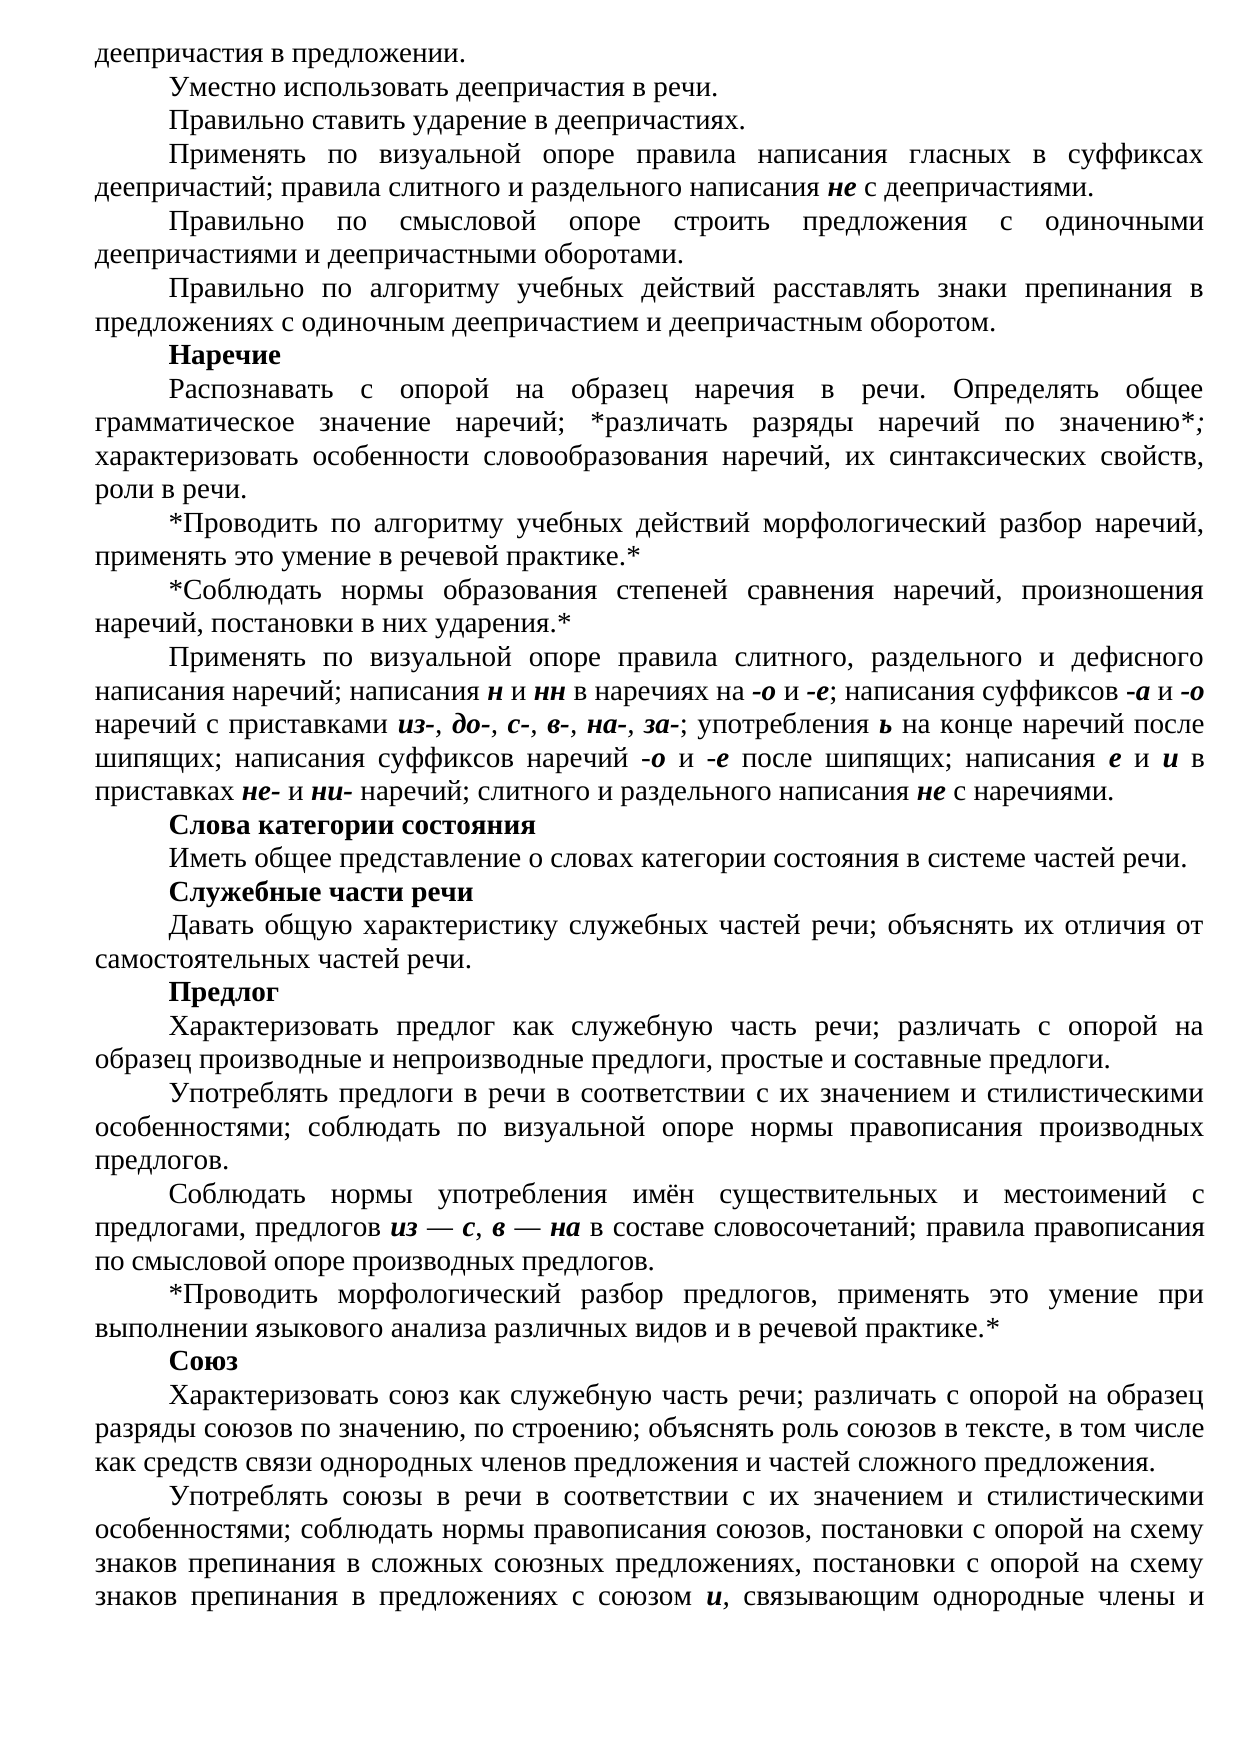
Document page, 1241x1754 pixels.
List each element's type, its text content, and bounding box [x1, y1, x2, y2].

text Правильно по алгоритму учебных действий расставлять знаки препинания в предложениях с одиночным деепричастием и деепричастным оборотом. [94, 270, 1205, 337]
text Применять по визуальной опоре правила написания гласных в суффиксах деепричастий; правила слитного и раздельного написания не с деепричастиями. [94, 136, 1205, 203]
text Наречие [94, 337, 1205, 371]
text Соблюдать нормы употребления имён существительных и местоимений с предлогами, предлогов из — с, в — на в составе словосочетаний; правила правописания по смысловой опоре производных предлогов. [94, 1176, 1205, 1276]
text Правильно по смысловой опоре строить предложения с одиночными деепричастиями и деепричастными оборотами. [94, 203, 1205, 270]
text Характеризовать предлог как служебную часть речи; различать с опорой на образец производные и непроизводные предлоги, простые и составные предлоги. [94, 1008, 1205, 1075]
text *Проводить морфологический разбор предлогов, применять это умение при выполнении языкового анализа различных видов и в речевой практике.* [94, 1276, 1205, 1343]
text Служебные части речи [94, 874, 1205, 907]
text Правильно ставить ударение в деепричастиях. [94, 102, 1205, 136]
text *Соблюдать нормы образования степеней сравнения наречий, произношения наречий, постановки в них ударения.* [94, 572, 1205, 639]
text Иметь общее представление о словах категории состояния в системе частей речи. [94, 840, 1205, 874]
text Предлог [94, 974, 1205, 1008]
text *Проводить по алгоритму учебных действий морфологический разбор наречий, применять это умение в речевой практике.* [94, 505, 1205, 572]
text Распознавать с опорой на образец наречия в речи. Определять общее грамматическое значение наречий; *различать разряды наречий по значению*; характеризовать особенности словообразования наречий, их синтаксических свойств, роли в речи. [94, 371, 1205, 505]
text Употреблять предлоги в речи в соответствии с их значением и стилистическими особенностями; соблюдать по визуальной опоре нормы правописания производных предлогов. [94, 1075, 1205, 1176]
text Давать общую характеристику служебных частей речи; объяснять их отличия от самостоятельных частей речи. [94, 907, 1205, 974]
text Союз [94, 1343, 1205, 1377]
text Слова категории состояния [94, 807, 1205, 840]
text Уместно использовать деепричастия в речи. [94, 69, 1205, 102]
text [94, 35, 1205, 69]
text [94, 1478, 1205, 1612]
text Применять по визуальной опоре правила слитного, раздельного и дефисного написания наречий; написания н и нн в наречиях на -о и -е; написания суффиксов -а и -о наречий с приставками из-, до-, с-, в-, на-, за-; употребления ь на конце наречий после шипящих; написания суффиксов наречий -о и -е после шипящих; написания е и и в приставках не- и ни- наречий; слитного и раздельного написания не с наречиями. [94, 639, 1205, 807]
text Характеризовать союз как служебную часть речи; различать с опорой на образец разряды союзов по значению, по строению; объяснять роль союзов в тексте, в том числе как средств связи однородных членов предложения и частей сложного предложения. [94, 1377, 1205, 1478]
